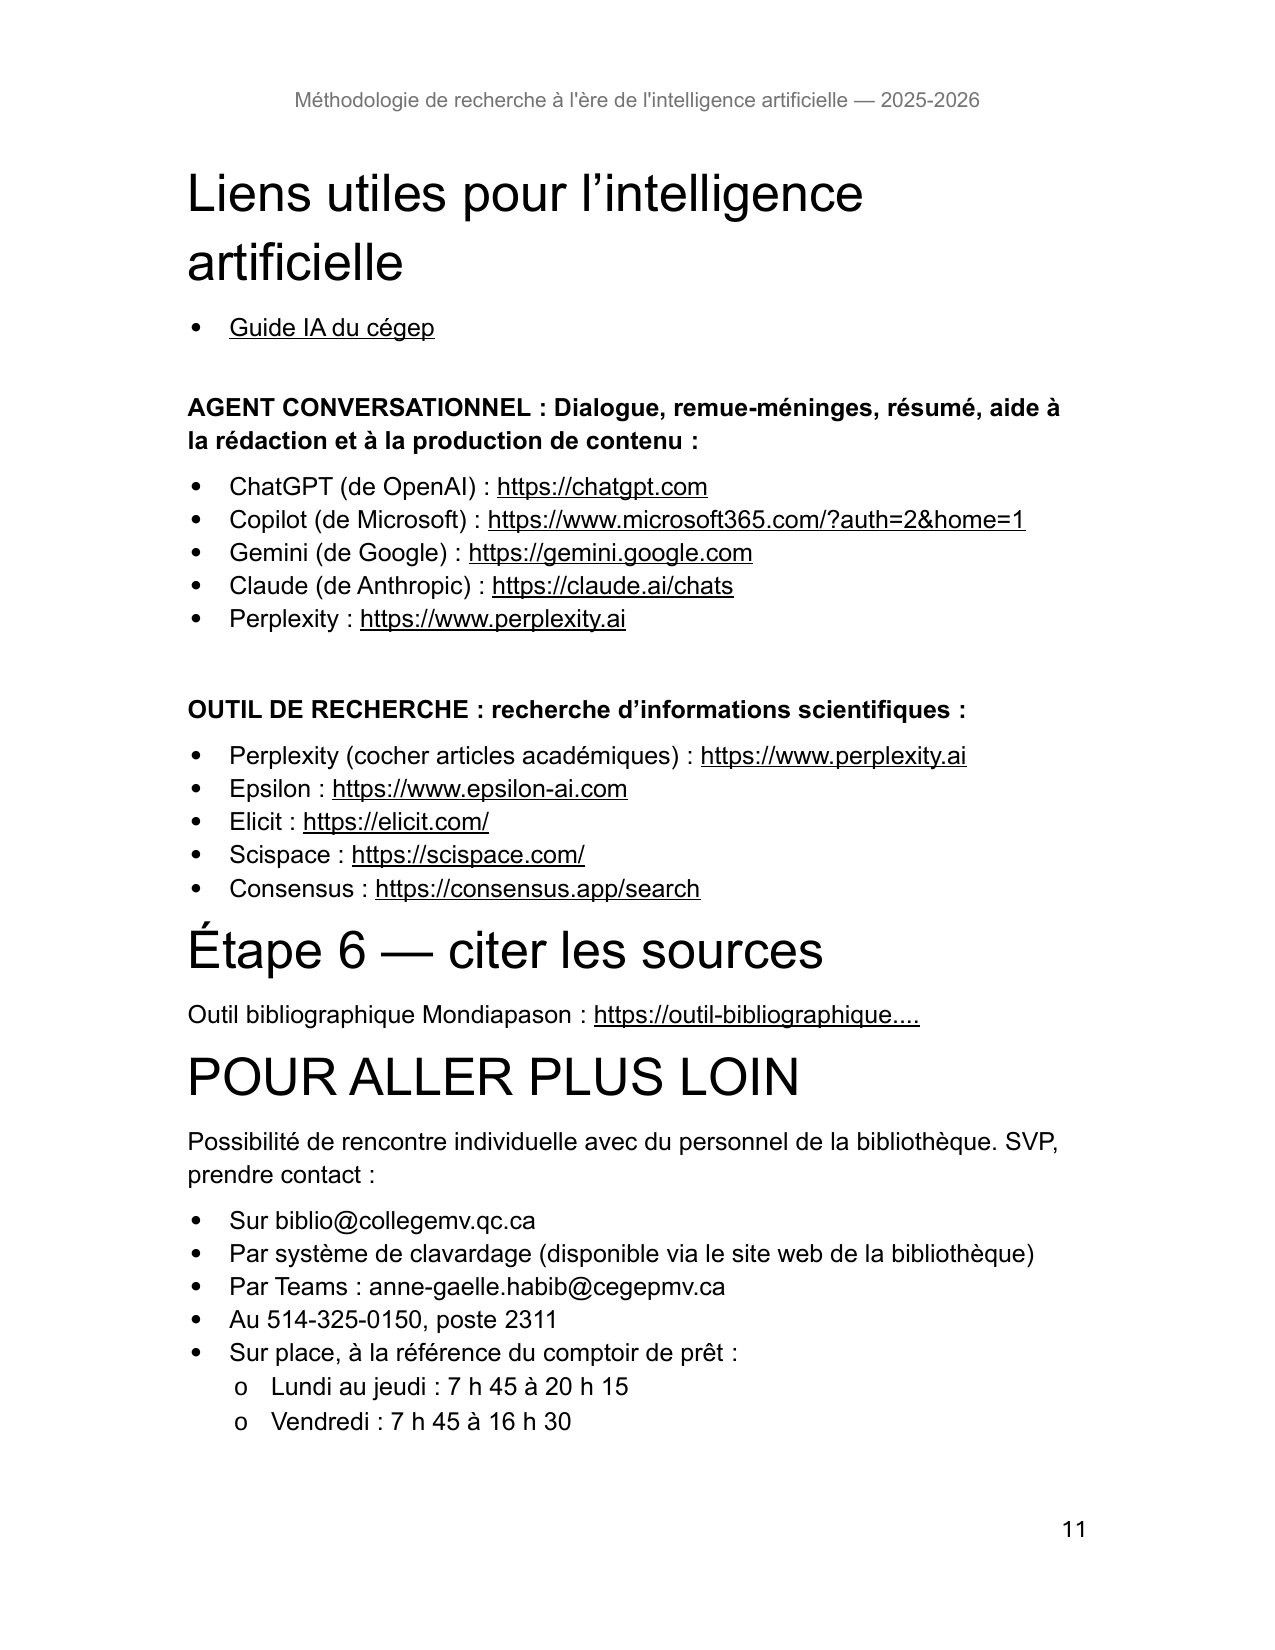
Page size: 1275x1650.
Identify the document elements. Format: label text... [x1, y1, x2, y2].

list Consensus : https://consensus.app/search [192, 873, 1087, 902]
list Lundi au jeudi : 7 h 45 à 20 h 15 [233, 1372, 1087, 1402]
list Sur place, à la référence du comptoir de prêt : [192, 1338, 1087, 1367]
list Scispace : https://scispace.com/ [192, 840, 1087, 869]
subtitle Liens utiles pour l’intelligence artificielle [187, 162, 1087, 291]
text Possibilité de rencontre individuelle avec du personnel de la bibliothèque. SVP, prendre contact : [187, 1127, 1087, 1189]
subtitle POUR ALLER PLUS LOIN [187, 1046, 1087, 1106]
list Par Teams : anne-gaelle.habib@cegepmv.ca [192, 1272, 1087, 1301]
list Copilot (de Microsoft) : https://www.microsoft365.com/?auth=2&home=1 [192, 505, 1087, 534]
list Perplexity (cocher articles académiques) : https://www.perplexity.ai [192, 741, 1087, 770]
text OUTIL DE RECHERCHE : recherche d’informations scientifiques : [187, 696, 1087, 724]
subtitle Étape 6 — citer les sources [187, 919, 1087, 979]
list Par système de clavardage (disponible via le site web de la bibliothèque) [192, 1239, 1087, 1268]
text Outil bibliographique Mondiapason : https://outil-bibliographique.... [187, 1001, 1087, 1029]
text AGENT CONVERSATIONNEL : Dialogue, remue-méninges, résumé, aide à la rédaction et à la production de contenu : [187, 393, 1087, 455]
list Sur biblio@collegemv.qc.ca [192, 1206, 1087, 1235]
list Claude (de Anthropic) : https://claude.ai/chats [192, 571, 1087, 600]
list Guide IA du cégep [192, 313, 1087, 342]
list Vendredi : 7 h 45 à 16 h 30 [233, 1407, 1087, 1438]
list Au 514-325-0150, poste 2311 [192, 1305, 1087, 1334]
list Gemini (de Google) : https://gemini.google.com [192, 538, 1087, 567]
list Elicit : https://elicit.com/ [192, 807, 1087, 836]
list ChatGPT (de OpenAI) : https://chatgpt.com [192, 472, 1087, 501]
list Perplexity : https://www.perplexity.ai [192, 604, 1087, 633]
list Epsilon : https://www.epsilon-ai.com [192, 774, 1087, 803]
